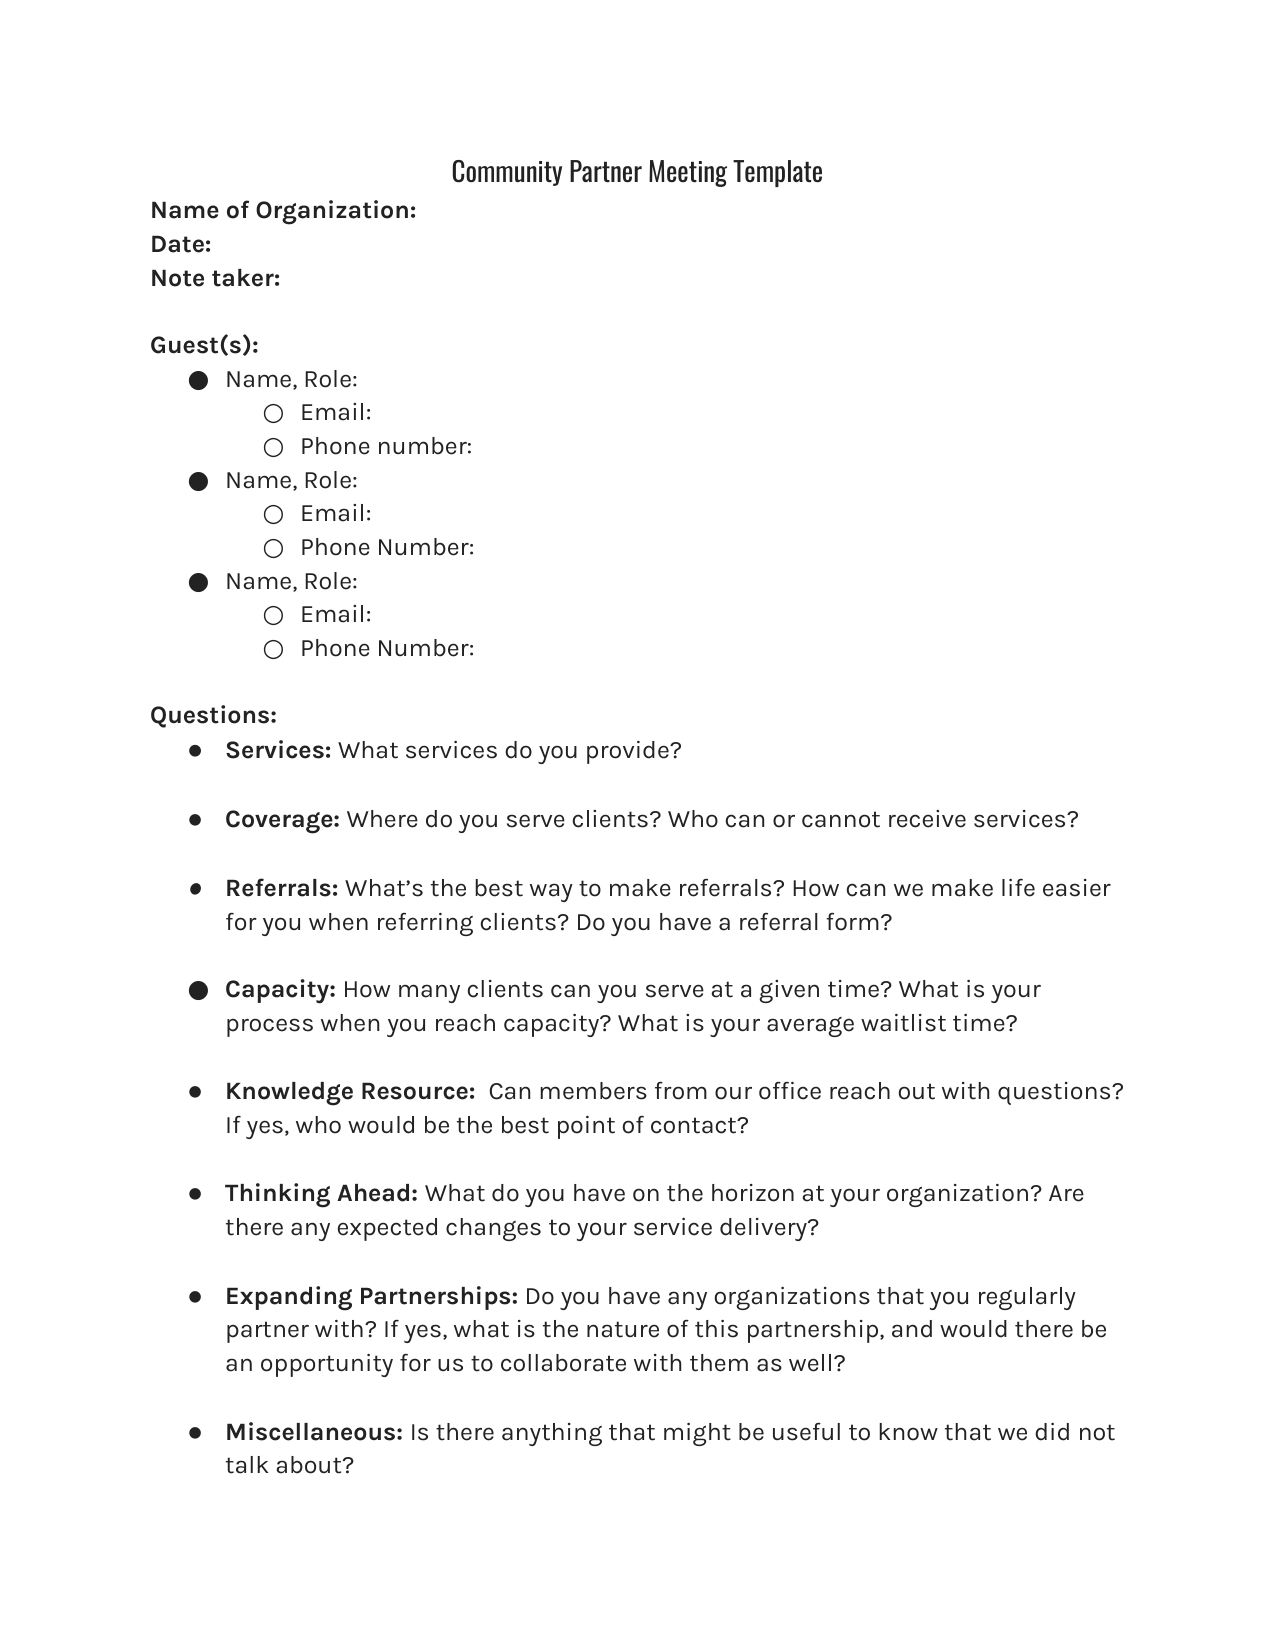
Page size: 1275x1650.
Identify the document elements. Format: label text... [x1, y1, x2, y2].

list Name, Role: [187, 364, 1125, 393]
list Coverage: Where do you serve clients? Who can or cannot receive services? [187, 803, 1125, 834]
list Email: [262, 600, 1125, 629]
text Note taker: [150, 263, 1125, 293]
list Phone number: [262, 432, 1125, 461]
list Capacity: How many clients can you serve at a given time? What is your process when you reach capacity? What is your average waitlist time? [187, 974, 1125, 1037]
list Referrals: What’s the best way to make referrals? How can we make life easier for you when referring clients? Do you have a referral form? [187, 872, 1125, 936]
list Name, Role: [187, 566, 1125, 595]
text Date: [150, 230, 1125, 259]
text Guest(s): [150, 331, 1125, 360]
text Community Partner Meeting Template [150, 150, 1125, 190]
text Questions: [150, 701, 1125, 730]
list Email: [262, 398, 1125, 427]
list Name, Role: [187, 465, 1125, 494]
list Thinking Ahead: What do you have on the horizon at your organization? Are there any expected changes to your service delivery? [187, 1178, 1125, 1242]
list Expanding Partnerships: Do you have any organizations that you regularly partner with? If yes, what is the nature of this partnership, and would there be an opportunity for us to collaborate with them as well? [187, 1280, 1125, 1378]
list Phone Number: [262, 633, 1125, 663]
text Name of Organization: [150, 196, 1125, 225]
list Miscellaneous: Is there anything that might be useful to know that we did not talk about? [187, 1416, 1125, 1480]
list Services: What services do you provide? [187, 734, 1125, 765]
list Knowledge Resource: Can members from our office reach out with questions? If yes, who would be the best point of contact? [187, 1075, 1125, 1139]
list Phone Number: [262, 532, 1125, 562]
list Email: [262, 499, 1125, 528]
